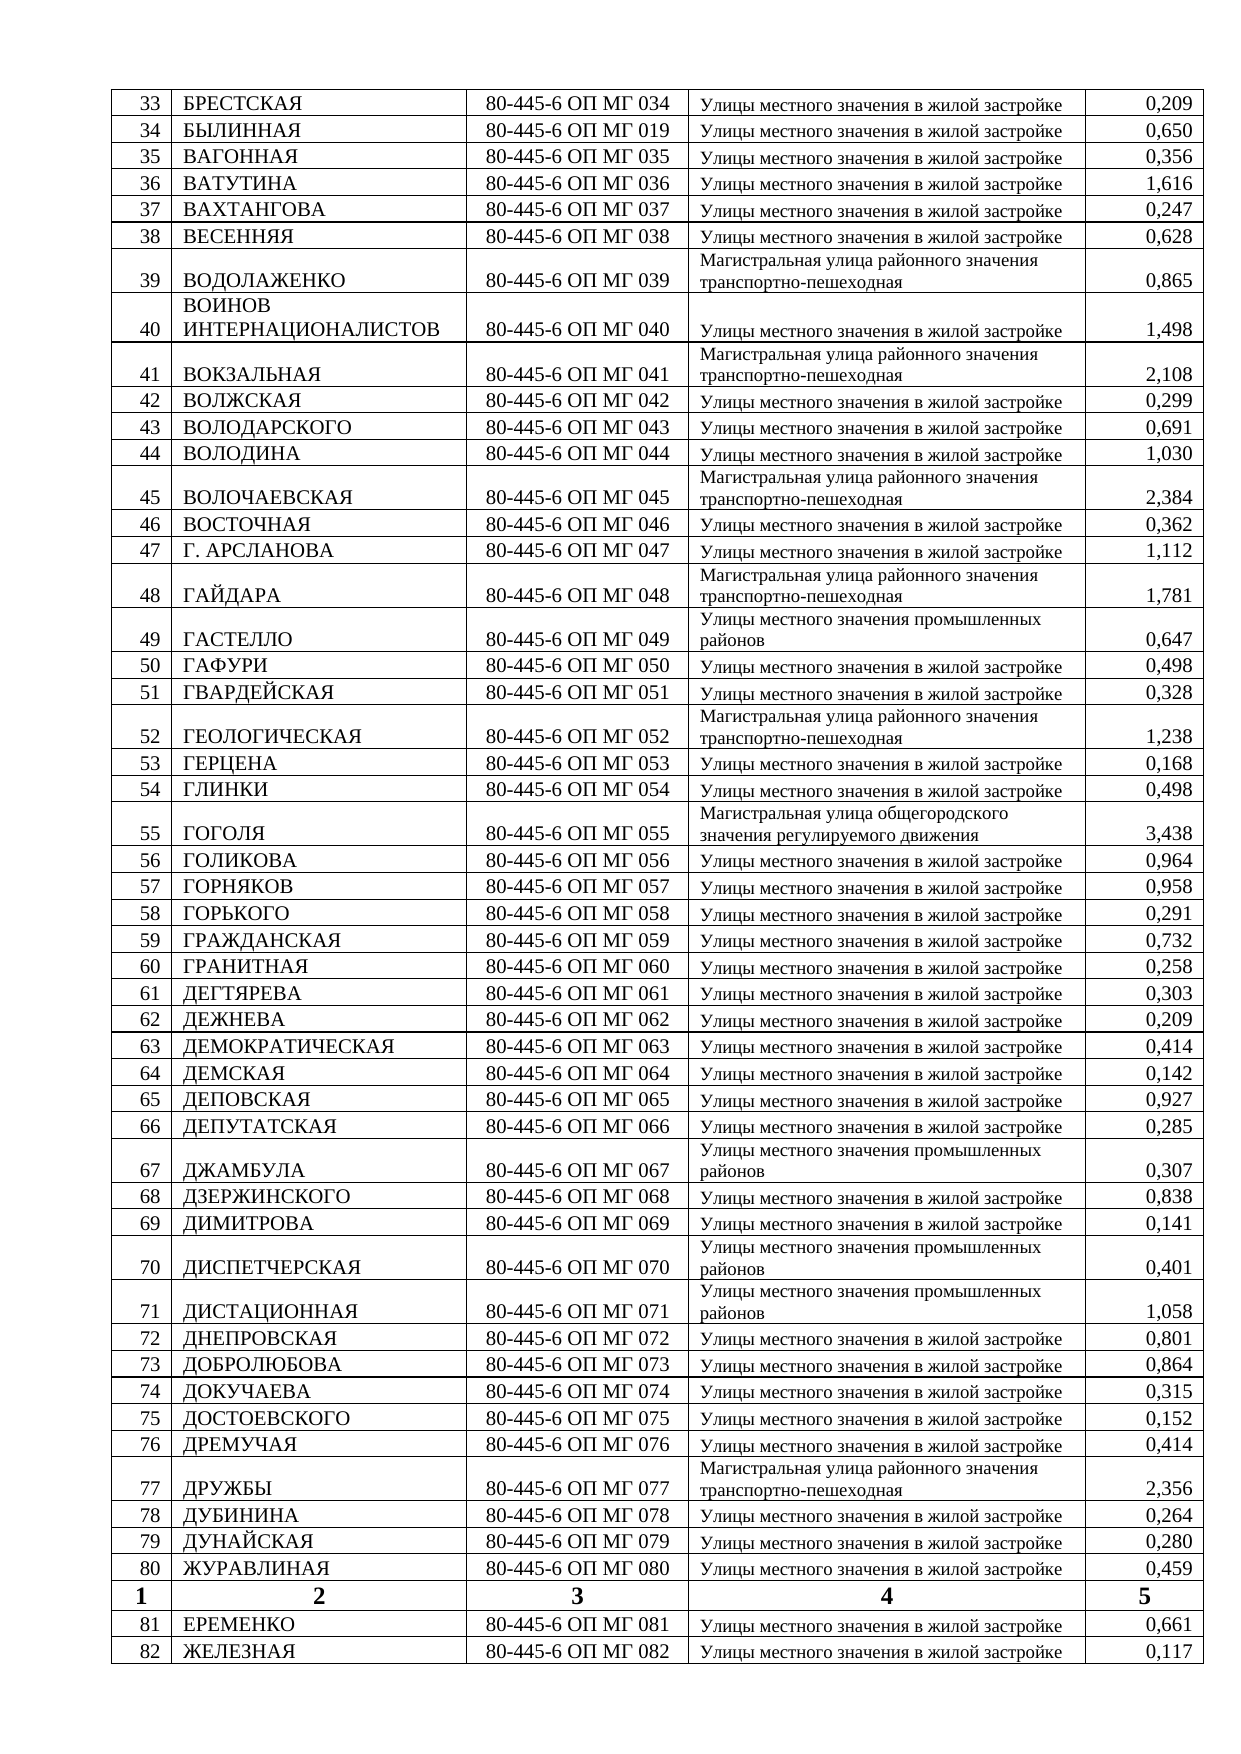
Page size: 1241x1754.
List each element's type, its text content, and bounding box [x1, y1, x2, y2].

table_cell Улицы местного значения в жилой застройке [689, 1431, 1085, 1456]
table_cell 3,438 [1086, 802, 1203, 845]
table_cell 80-445-6 ОП МГ 077 [467, 1457, 688, 1500]
table_cell 0,691 [1086, 413, 1203, 439]
table_cell Улицы местного значения в жилой застройке [689, 387, 1085, 412]
table_cell 0,498 [1086, 652, 1203, 677]
table_cell Улицы местного значения в жилой застройке [689, 926, 1085, 952]
table_cell 80-445-6 ОП МГ 019 [467, 116, 688, 142]
table_cell ДЖАМБУЛА [172, 1139, 466, 1182]
table_cell 64 [112, 1059, 171, 1084]
table_cell ГЛИНКИ [172, 776, 466, 801]
table_cell 80-445-6 ОП МГ 064 [467, 1059, 688, 1084]
table_cell 0,209 [1086, 1006, 1203, 1031]
table_cell 0,258 [1086, 953, 1203, 978]
table_cell 40 [112, 293, 171, 341]
table_cell 74 [112, 1378, 171, 1403]
table_cell 80-445-6 ОП МГ 065 [467, 1086, 688, 1111]
table_cell 0,498 [1086, 776, 1203, 801]
table_cell ВОЛОЧАЕВСКАЯ [172, 466, 466, 509]
table_cell ВАТУТИНА [172, 169, 466, 195]
table_cell 82 [112, 1637, 171, 1663]
table_cell ВОКЗАЛЬНАЯ [172, 343, 466, 386]
table_cell 68 [112, 1183, 171, 1208]
table_cell 0,927 [1086, 1086, 1203, 1111]
table_cell 42 [112, 387, 171, 412]
table_cell 56 [112, 846, 171, 872]
table_cell 80-445-6 ОП МГ 038 [467, 223, 688, 248]
table_cell ГРАНИТНАЯ [172, 953, 466, 978]
table_cell 55 [112, 802, 171, 845]
table_cell ГЕОЛОГИЧЕСКАЯ [172, 705, 466, 748]
table_cell Улицы местного значения в жилой застройке [689, 440, 1085, 465]
table_cell ГАСТЕЛЛО [172, 608, 466, 651]
table_cell ГАЙДАРА [172, 564, 466, 607]
table_cell 80-445-6 ОП МГ 067 [467, 1139, 688, 1182]
table_cell ДЕМСКАЯ [172, 1059, 466, 1084]
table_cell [689, 1637, 1085, 1663]
table_cell 38 [112, 223, 171, 248]
table_cell Улицы местного значения в жилой застройке [689, 1324, 1085, 1350]
table_cell 0,307 [1086, 1139, 1203, 1182]
table_cell 0,628 [1086, 223, 1203, 248]
table_cell 80-445-6 ОП МГ 078 [467, 1501, 688, 1527]
table_cell Магистральная улица районного значения транспортно-пешеходная [689, 466, 1085, 509]
table_cell 33 [112, 90, 171, 115]
table_cell Улицы местного значения в жилой застройке [689, 846, 1085, 872]
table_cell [689, 116, 1085, 142]
table_cell Улицы местного значения в жилой застройке [689, 1086, 1085, 1111]
table_cell 1,112 [1086, 537, 1203, 562]
table_cell Улицы местного значения в жилой застройке [689, 900, 1085, 925]
table_cell 80-445-6 ОП МГ 080 [467, 1554, 688, 1580]
table_cell Улицы местного значения в жилой застройке [689, 223, 1085, 248]
table_cell 80-445-6 ОП МГ 043 [467, 413, 688, 439]
table_cell 80-445-6 ОП МГ 060 [467, 953, 688, 978]
table_cell 80-445-6 ОП МГ 075 [467, 1404, 688, 1429]
table_cell ВАХТАНГОВА [172, 196, 466, 221]
table_cell ВОЛЖСКАЯ [172, 387, 466, 412]
table_cell 80-445-6 ОП МГ 048 [467, 564, 688, 607]
table_cell 63 [112, 1033, 171, 1058]
table_cell 80-445-6 ОП МГ 070 [467, 1236, 688, 1279]
table_cell 65 [112, 1086, 171, 1111]
table_cell 71 [112, 1280, 171, 1323]
table_cell 1,781 [1086, 564, 1203, 607]
table_cell 80-445-6 ОП МГ 036 [467, 169, 688, 195]
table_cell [689, 1611, 1085, 1636]
table_cell 72 [112, 1324, 171, 1350]
table_cell 76 [112, 1431, 171, 1456]
table_cell 80-445-6 ОП МГ 074 [467, 1378, 688, 1403]
table_cell ДИМИТРОВА [172, 1209, 466, 1235]
table_cell 80-445-6 ОП МГ 073 [467, 1351, 688, 1376]
table_cell Магистральная улица районного значения транспортно-пешеходная [689, 564, 1085, 607]
table_cell ГВАРДЕЙСКАЯ [172, 679, 466, 704]
table_cell БЫЛИННАЯ [172, 116, 466, 142]
table_cell 58 [112, 900, 171, 925]
table_cell 67 [112, 1139, 171, 1182]
table_cell 3 [467, 1581, 688, 1610]
table_cell ВЕСЕННЯЯ [172, 223, 466, 248]
table_cell 57 [112, 873, 171, 898]
table_cell 80-445-6 ОП МГ 035 [467, 143, 688, 168]
table_cell 0,247 [1086, 196, 1203, 221]
table_cell 0,117 [1086, 1637, 1203, 1663]
table_cell 54 [112, 776, 171, 801]
table_cell 80-445-6 ОП МГ 051 [467, 679, 688, 704]
table_cell 0,356 [1086, 143, 1203, 168]
table_cell 0,838 [1086, 1183, 1203, 1208]
table_cell ДУНАЙСКАЯ [172, 1528, 466, 1553]
table_cell 80-445-6 ОП МГ 050 [467, 652, 688, 677]
table_cell 80-445-6 ОП МГ 057 [467, 873, 688, 898]
table_cell 80-445-6 ОП МГ 058 [467, 900, 688, 925]
table_cell 0,285 [1086, 1112, 1203, 1138]
table_cell 5 [1086, 1581, 1203, 1610]
table_cell ГАФУРИ [172, 652, 466, 677]
table_cell Улицы местного значения в жилой застройке [689, 1528, 1085, 1553]
table_cell 80-445-6 ОП МГ 072 [467, 1324, 688, 1350]
table_cell 75 [112, 1404, 171, 1429]
table_cell 0,864 [1086, 1351, 1203, 1376]
table_cell 46 [112, 510, 171, 536]
table_cell 0,264 [1086, 1501, 1203, 1527]
table_cell Улицы местного значения в жилой застройке [689, 196, 1085, 221]
table_cell 2,108 [1086, 343, 1203, 386]
table_cell 70 [112, 1236, 171, 1279]
table_cell 80-445-6 ОП МГ 045 [467, 466, 688, 509]
table_cell ДИСТАЦИОННАЯ [172, 1280, 466, 1323]
table_cell ДЕПОВСКАЯ [172, 1086, 466, 1111]
table_cell ДИСПЕТЧЕРСКАЯ [172, 1236, 466, 1279]
table_cell 0,650 [1086, 116, 1203, 142]
table_cell Улицы местного значения в жилой застройке [689, 953, 1085, 978]
table_cell 80-445-6 ОП МГ 061 [467, 979, 688, 1005]
table_cell 80-445-6 ОП МГ 049 [467, 608, 688, 651]
table_cell Улицы местного значения в жилой застройке [689, 1033, 1085, 1058]
table_cell 0,141 [1086, 1209, 1203, 1235]
table_cell 49 [112, 608, 171, 651]
table_cell 0,958 [1086, 873, 1203, 898]
table_cell ГЕРЦЕНА [172, 749, 466, 775]
table_cell ЖЕЛЕЗНАЯ [172, 1637, 466, 1663]
table_cell ВОДОЛАЖЕНКО [172, 249, 466, 292]
table_cell 80-445-6 ОП МГ 059 [467, 926, 688, 952]
table_cell 48 [112, 564, 171, 607]
table_cell ДОКУЧАЕВА [172, 1378, 466, 1403]
table_cell ДЕМОКРАТИЧЕСКАЯ [172, 1033, 466, 1058]
table_cell 60 [112, 953, 171, 978]
table_cell 0,299 [1086, 387, 1203, 412]
table_cell ГРАЖДАНСКАЯ [172, 926, 466, 952]
table_cell 45 [112, 466, 171, 509]
table_cell Магистральная улица общегородского значения регулируемого движения [689, 802, 1085, 845]
table_cell ДОБРОЛЮБОВА [172, 1351, 466, 1376]
table_cell 80-445-6 ОП МГ 063 [467, 1033, 688, 1058]
table_cell Улицы местного значения в жилой застройке [689, 652, 1085, 677]
table_cell Улицы местного значения в жилой застройке [689, 679, 1085, 704]
table_cell Улицы местного значения в жилой застройке [689, 1183, 1085, 1208]
table_cell 0,328 [1086, 679, 1203, 704]
table_cell Улицы местного значения в жилой застройке [689, 1378, 1085, 1403]
table_cell 52 [112, 705, 171, 748]
table_cell Улицы местного значения в жилой застройке [689, 1351, 1085, 1376]
table_cell 80-445-6 ОП МГ 069 [467, 1209, 688, 1235]
table_cell Улицы местного значения в жилой застройке [689, 749, 1085, 775]
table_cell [689, 90, 1085, 115]
table_cell 81 [112, 1611, 171, 1636]
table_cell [689, 143, 1085, 168]
table_cell 0,459 [1086, 1554, 1203, 1580]
table_cell 37 [112, 196, 171, 221]
table_cell ГОРЬКОГО [172, 900, 466, 925]
table_cell 0,142 [1086, 1059, 1203, 1084]
table_cell 35 [112, 143, 171, 168]
table_cell 0,801 [1086, 1324, 1203, 1350]
table_cell 1,238 [1086, 705, 1203, 748]
table_cell 80-445-6 ОП МГ 044 [467, 440, 688, 465]
table_cell 80-445-6 ОП МГ 037 [467, 196, 688, 221]
table_cell 36 [112, 169, 171, 195]
table_cell Улицы местного значения в жилой застройке [689, 1059, 1085, 1084]
table_cell 80 [112, 1554, 171, 1580]
table_cell Улицы местного значения в жилой застройке [689, 1404, 1085, 1429]
table_cell 0,280 [1086, 1528, 1203, 1553]
table_cell 43 [112, 413, 171, 439]
table_cell 0,362 [1086, 510, 1203, 536]
table_cell 80-445-6 ОП МГ 076 [467, 1431, 688, 1456]
table_cell 0,865 [1086, 249, 1203, 292]
table_cell Улицы местного значения в жилой застройке [689, 776, 1085, 801]
table_cell 47 [112, 537, 171, 562]
table_cell 1,058 [1086, 1280, 1203, 1323]
table_cell 2 [172, 1581, 466, 1610]
table_cell ДРЕМУЧАЯ [172, 1431, 466, 1456]
table_cell ДУБИНИНА [172, 1501, 466, 1527]
table_cell Улицы местного значения в жилой застройке [689, 413, 1085, 439]
table_cell ГОГОЛЯ [172, 802, 466, 845]
table_cell 1 [112, 1581, 171, 1610]
table_cell 80-445-6 ОП МГ 056 [467, 846, 688, 872]
table_cell 39 [112, 249, 171, 292]
table_cell 80-445-6 ОП МГ 042 [467, 387, 688, 412]
table_cell ГОЛИКОВА [172, 846, 466, 872]
table_cell ДНЕПРОВСКАЯ [172, 1324, 466, 1350]
table_cell Улицы местного значения промышленных районов [689, 1139, 1085, 1182]
table_cell 61 [112, 979, 171, 1005]
table_cell 0,414 [1086, 1431, 1203, 1456]
table_cell Улицы местного значения промышленных районов [689, 608, 1085, 651]
table_cell Магистральная улица районного значения транспортно-пешеходная [689, 343, 1085, 386]
table_cell 80-445-6 ОП МГ 062 [467, 1006, 688, 1031]
table_cell 0,303 [1086, 979, 1203, 1005]
table_cell Г. АРСЛАНОВА [172, 537, 466, 562]
table_cell ДОСТОЕВСКОГО [172, 1404, 466, 1429]
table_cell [689, 1554, 1085, 1580]
table_cell ВОСТОЧНАЯ [172, 510, 466, 536]
table_cell Магистральная улица районного значения транспортно-пешеходная [689, 1457, 1085, 1500]
table_cell 0,661 [1086, 1611, 1203, 1636]
table_cell БРЕСТСКАЯ [172, 90, 466, 115]
table_cell 79 [112, 1528, 171, 1553]
table_cell ДЗЕРЖИНСКОГО [172, 1183, 466, 1208]
table_cell Улицы местного значения в жилой застройке [689, 873, 1085, 898]
table_cell 80-445-6 ОП МГ 066 [467, 1112, 688, 1138]
table_cell 80-445-6 ОП МГ 041 [467, 343, 688, 386]
table_cell Улицы местного значения в жилой застройке [689, 1209, 1085, 1235]
table_cell ДРУЖБЫ [172, 1457, 466, 1500]
table_cell 53 [112, 749, 171, 775]
table_cell ВАГОННАЯ [172, 143, 466, 168]
table_cell 1,616 [1086, 169, 1203, 195]
table_cell 0,315 [1086, 1378, 1203, 1403]
table_cell 0,152 [1086, 1404, 1203, 1429]
table_cell Улицы местного значения в жилой застройке [689, 510, 1085, 536]
table_cell ВОЛОДИНА [172, 440, 466, 465]
table_cell ДЕПУТАТСКАЯ [172, 1112, 466, 1138]
table_cell 2,356 [1086, 1457, 1203, 1500]
table_cell 80-445-6 ОП МГ 071 [467, 1280, 688, 1323]
table_cell Улицы местного значения в жилой застройке [689, 537, 1085, 562]
table_cell Улицы местного значения в жилой застройке [689, 293, 1085, 341]
table_cell 80-445-6 ОП МГ 054 [467, 776, 688, 801]
table_cell 41 [112, 343, 171, 386]
table_cell 80-445-6 ОП МГ 068 [467, 1183, 688, 1208]
table_cell ЕРЕМЕНКО [172, 1611, 466, 1636]
table_cell 80-445-6 ОП МГ 046 [467, 510, 688, 536]
table_cell 0,209 [1086, 90, 1203, 115]
table_cell 80-445-6 ОП МГ 040 [467, 293, 688, 341]
table_cell 0,964 [1086, 846, 1203, 872]
table_cell ГОРНЯКОВ [172, 873, 466, 898]
table_cell 73 [112, 1351, 171, 1376]
table_cell Улицы местного значения промышленных районов [689, 1236, 1085, 1279]
table_cell 59 [112, 926, 171, 952]
table_cell 80-445-6 ОП МГ 055 [467, 802, 688, 845]
table_cell ВОИНОВ ИНТЕРНАЦИОНАЛИСТОВ [172, 293, 466, 341]
table_cell 80-445-6 ОП МГ 052 [467, 705, 688, 748]
table_cell 1,498 [1086, 293, 1203, 341]
table_cell 80-445-6 ОП МГ 082 [467, 1637, 688, 1663]
table_cell 80-445-6 ОП МГ 053 [467, 749, 688, 775]
table_cell Улицы местного значения в жилой застройке [689, 1501, 1085, 1527]
table_cell 44 [112, 440, 171, 465]
table_cell 1,030 [1086, 440, 1203, 465]
table_cell Магистральная улица районного значения транспортно-пешеходная [689, 705, 1085, 748]
table_cell 50 [112, 652, 171, 677]
table_cell 66 [112, 1112, 171, 1138]
table_cell 0,414 [1086, 1033, 1203, 1058]
table_cell 69 [112, 1209, 171, 1235]
table_cell Магистральная улица районного значения транспортно-пешеходная [689, 249, 1085, 292]
table_cell Улицы местного значения в жилой застройке [689, 979, 1085, 1005]
table_cell 51 [112, 679, 171, 704]
table_cell ДЕЖНЕВА [172, 1006, 466, 1031]
table_cell 80-445-6 ОП МГ 039 [467, 249, 688, 292]
table_cell 80-445-6 ОП МГ 079 [467, 1528, 688, 1553]
table_cell 0,168 [1086, 749, 1203, 775]
table_cell 80-445-6 ОП МГ 081 [467, 1611, 688, 1636]
table_cell 0,647 [1086, 608, 1203, 651]
table_cell ДЕГТЯРЕВА [172, 979, 466, 1005]
table_cell ЖУРАВЛИНАЯ [172, 1554, 466, 1580]
table_cell Улицы местного значения промышленных районов [689, 1280, 1085, 1323]
table_cell 0,291 [1086, 900, 1203, 925]
table_cell Улицы местного значения в жилой застройке [689, 1112, 1085, 1138]
table_cell 78 [112, 1501, 171, 1527]
table_cell 80-445-6 ОП МГ 047 [467, 537, 688, 562]
table_cell 80-445-6 ОП МГ 034 [467, 90, 688, 115]
table_cell Улицы местного значения в жилой застройке [689, 1006, 1085, 1031]
table_cell 62 [112, 1006, 171, 1031]
table_cell 2,384 [1086, 466, 1203, 509]
table_cell 77 [112, 1457, 171, 1500]
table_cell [689, 169, 1085, 195]
table_cell 0,732 [1086, 926, 1203, 952]
table_cell 4 [689, 1581, 1085, 1610]
table_cell 0,401 [1086, 1236, 1203, 1279]
table_cell ВОЛОДАРСКОГО [172, 413, 466, 439]
table_cell 34 [112, 116, 171, 142]
